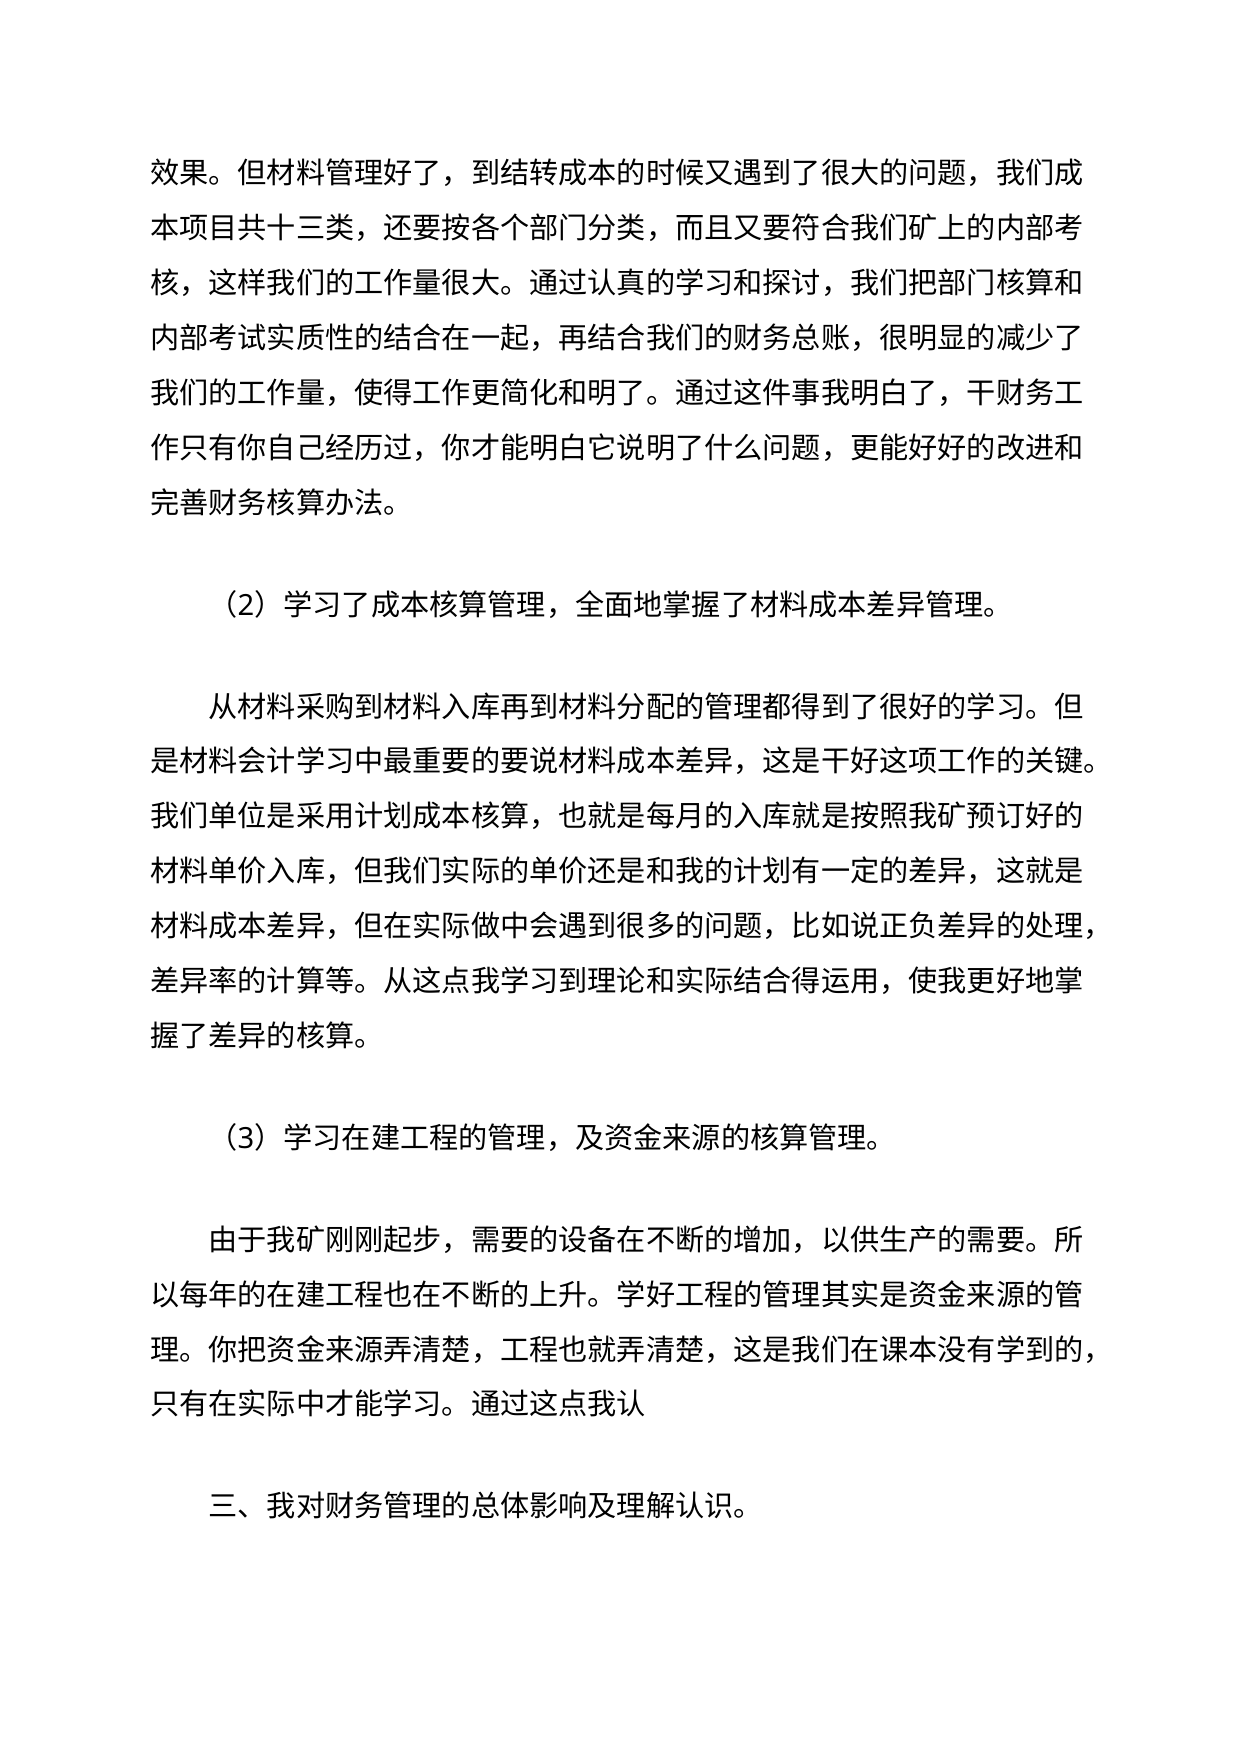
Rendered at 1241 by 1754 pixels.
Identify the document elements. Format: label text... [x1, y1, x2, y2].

text 由于我矿刚刚起步，需要的设备在不断的增加，以供生产的需要。所以每年的在建工程也在不断的上升。学好工程的管理其实是资金来源的管理。你把资金来源弄清楚，工程也就弄清楚，这是我们在课本没有学到的，只有在实际中才能学习。通过这点我认 [150, 1216, 1090, 1423]
text 从材料采购到材料入库再到材料分配的管理都得到了很好的学习。但是材料会计学习中最重要的要说材料成本差异，这是干好这项工作的关键。我们单位是采用计划成本核算，也就是每月的入库就是按照我矿预订好的材料单价入库，但我们实际的单价还是和我的计划有一定的差异，这就是材料成本差异，但在实际做中会遇到很多的问题，比如说正负差异的处理，差异率的计算等。从这点我学习到理论和实际结合得运用，使我更好地掌握了差异的核算。 [150, 683, 1090, 1055]
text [150, 150, 1090, 522]
text （3）学习在建工程的管理，及资金来源的核算管理。 [150, 1114, 1090, 1157]
text 三、我对财务管理的总体影响及理解认识。 [150, 1483, 1090, 1525]
text （2）学习了成本核算管理，全面地掌握了材料成本差异管理。 [150, 581, 1090, 623]
